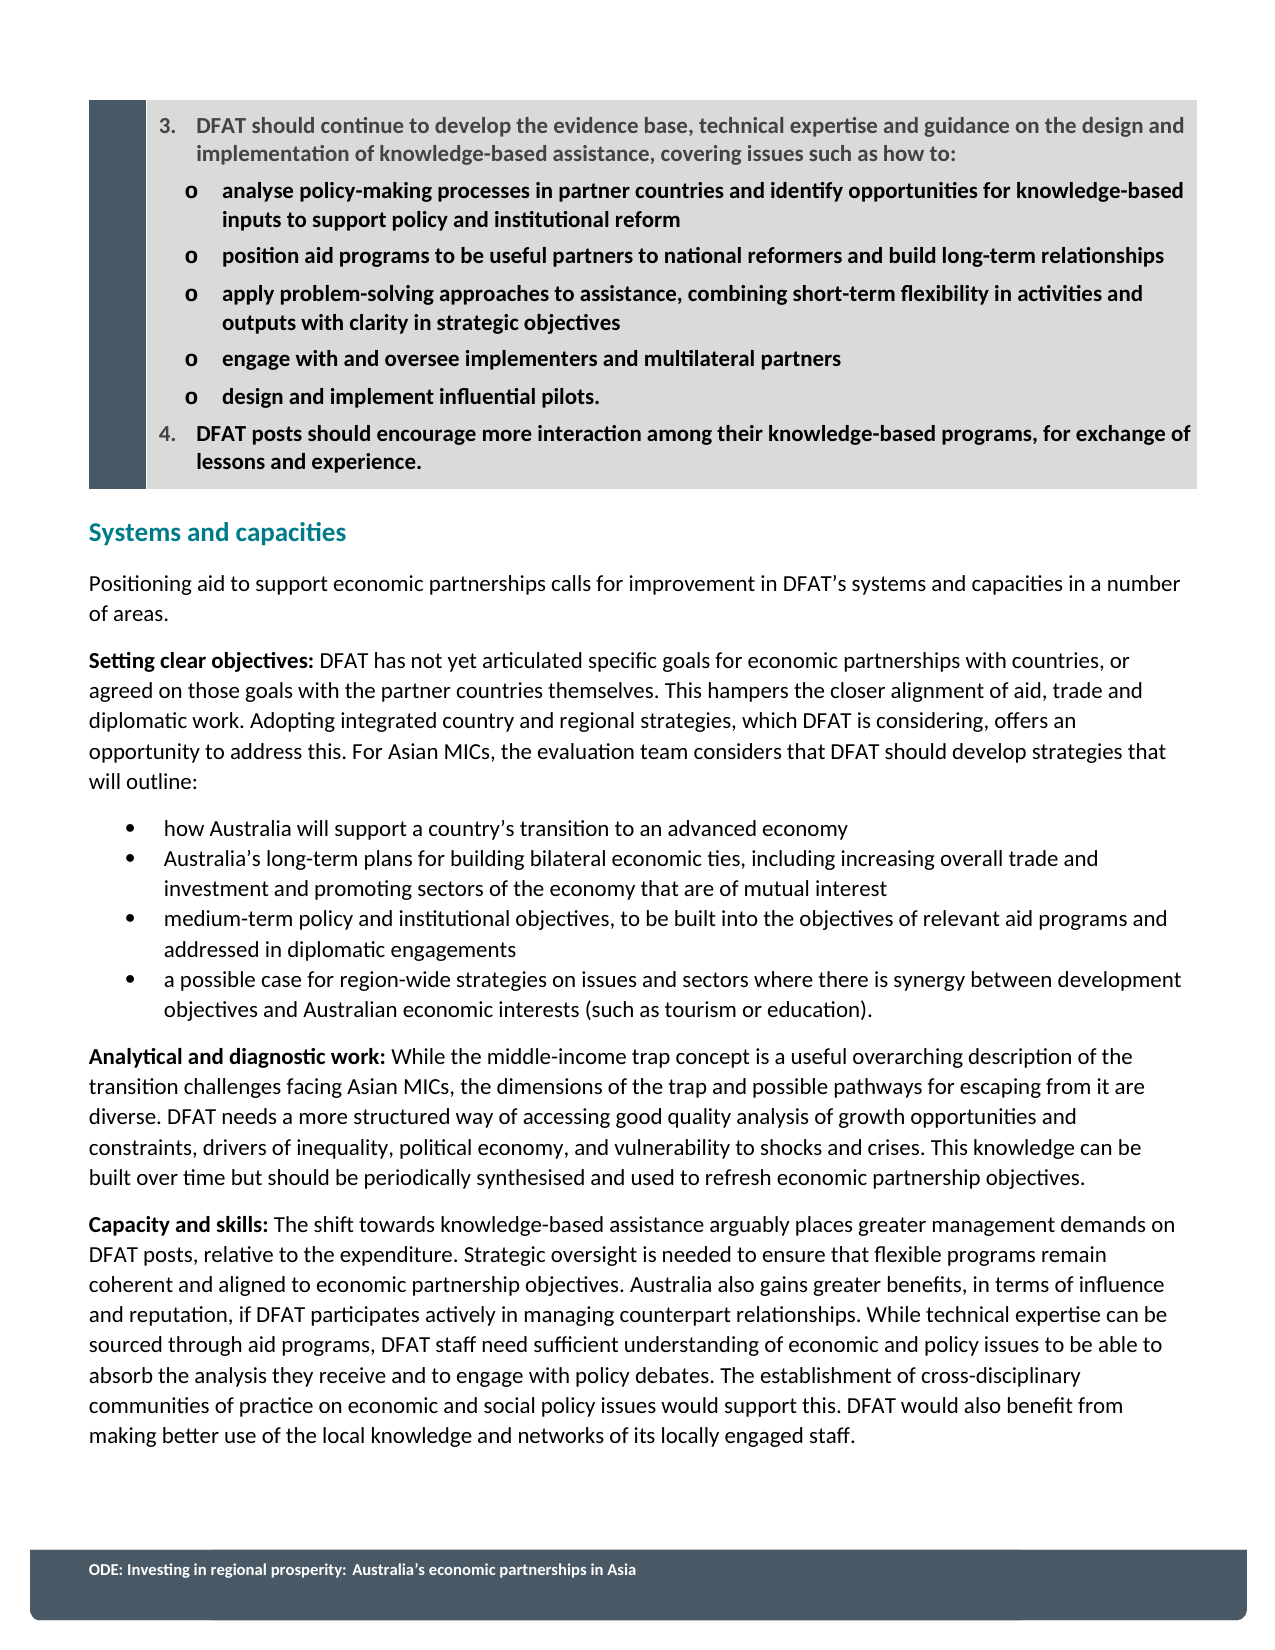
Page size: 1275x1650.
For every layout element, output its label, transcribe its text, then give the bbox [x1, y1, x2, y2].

text Positioning aid to support economic partnerships calls for improvement in DFAT’s systems and capacities in a number of areas. [89, 569, 1186, 627]
text Setting clear objectives: DFAT has not yet articulated specific goals for economic partnerships with countries, or agreed on those goals with the partner countries themselves. This hampers the closer alignment of aid, trade and diplomatic work. Adopting integrated country and regional strategies, which DFAT is considering, offers an opportunity to address this. For Asian MICs, the evaluation team considers that DFAT should develop strategies that will outline: [89, 646, 1186, 795]
list a possible case for region-wide strategies on issues and sectors where there is synergy between development objectives and Australian economic interests (such as tourism or education). [126, 965, 1186, 1023]
list medium-term policy and institutional objectives, to be built into the objectives of relevant aid programs and addressed in diplomatic engagements [126, 904, 1186, 963]
table_cell DFAT should continue to develop the evidence base, technical expertise and guidance on the design and implementation of knowledge-based assistance, covering issues such as how to: analyse policy-making processes in partner countries and identify opportunities for knowledge-based inputs to support policy and institutional reform position aid programs to be useful partners to national reformers and build long-term relationships apply problem-solving approaches to assistance, combining short-term flexibility in activities and outputs with clarity in strategic objectives engage with and oversee implementers and multilateral partners design and implement influential pilots. DFAT posts should encourage more interaction among their knowledge-based programs, for exchange of lessons and experience. [147, 100, 1197, 489]
text Capacity and skills: The shift towards knowledge-based assistance arguably places greater management demands on DFAT posts, relative to the expenditure. Strategic oversight is needed to ensure that flexible programs remain coherent and aligned to economic partnership objectives. Australia also gains greater benefits, in terms of influence and reputation, if DFAT participates actively in managing counterpart relationships. While technical expertise can be sourced through aid programs, DFAT staff need sufficient understanding of economic and policy issues to be able to absorb the analysis they receive and to engage with policy debates. The establishment of cross-disciplinary communities of practice on economic and social policy issues would support this. DFAT would also benefit from making better use of the local knowledge and networks of its locally engaged staff. [89, 1210, 1186, 1449]
list how Australia will support a country’s transition to an advanced economy [126, 814, 1186, 842]
picture [0, 1520, 1275, 1650]
table_cell [89, 100, 146, 489]
list Australia’s long-term plans for building bilateral economic ties, including increasing overall trade and investment and promoting sectors of the economy that are of mutual interest [126, 844, 1186, 902]
text Analytical and diagnostic work: While the middle-income trap concept is a useful overarching description of the transition challenges facing Asian MICs, the dimensions of the trap and possible pathways for escaping from it are diverse. DFAT needs a more structured way of accessing good quality analysis of growth opportunities and constraints, drivers of inequality, political economy, and vulnerability to shocks and crises. This knowledge can be built over time but should be periodically synthesised and used to refresh economic partnership objectives. [89, 1042, 1186, 1191]
subtitle Systems and capacities [89, 523, 1186, 546]
